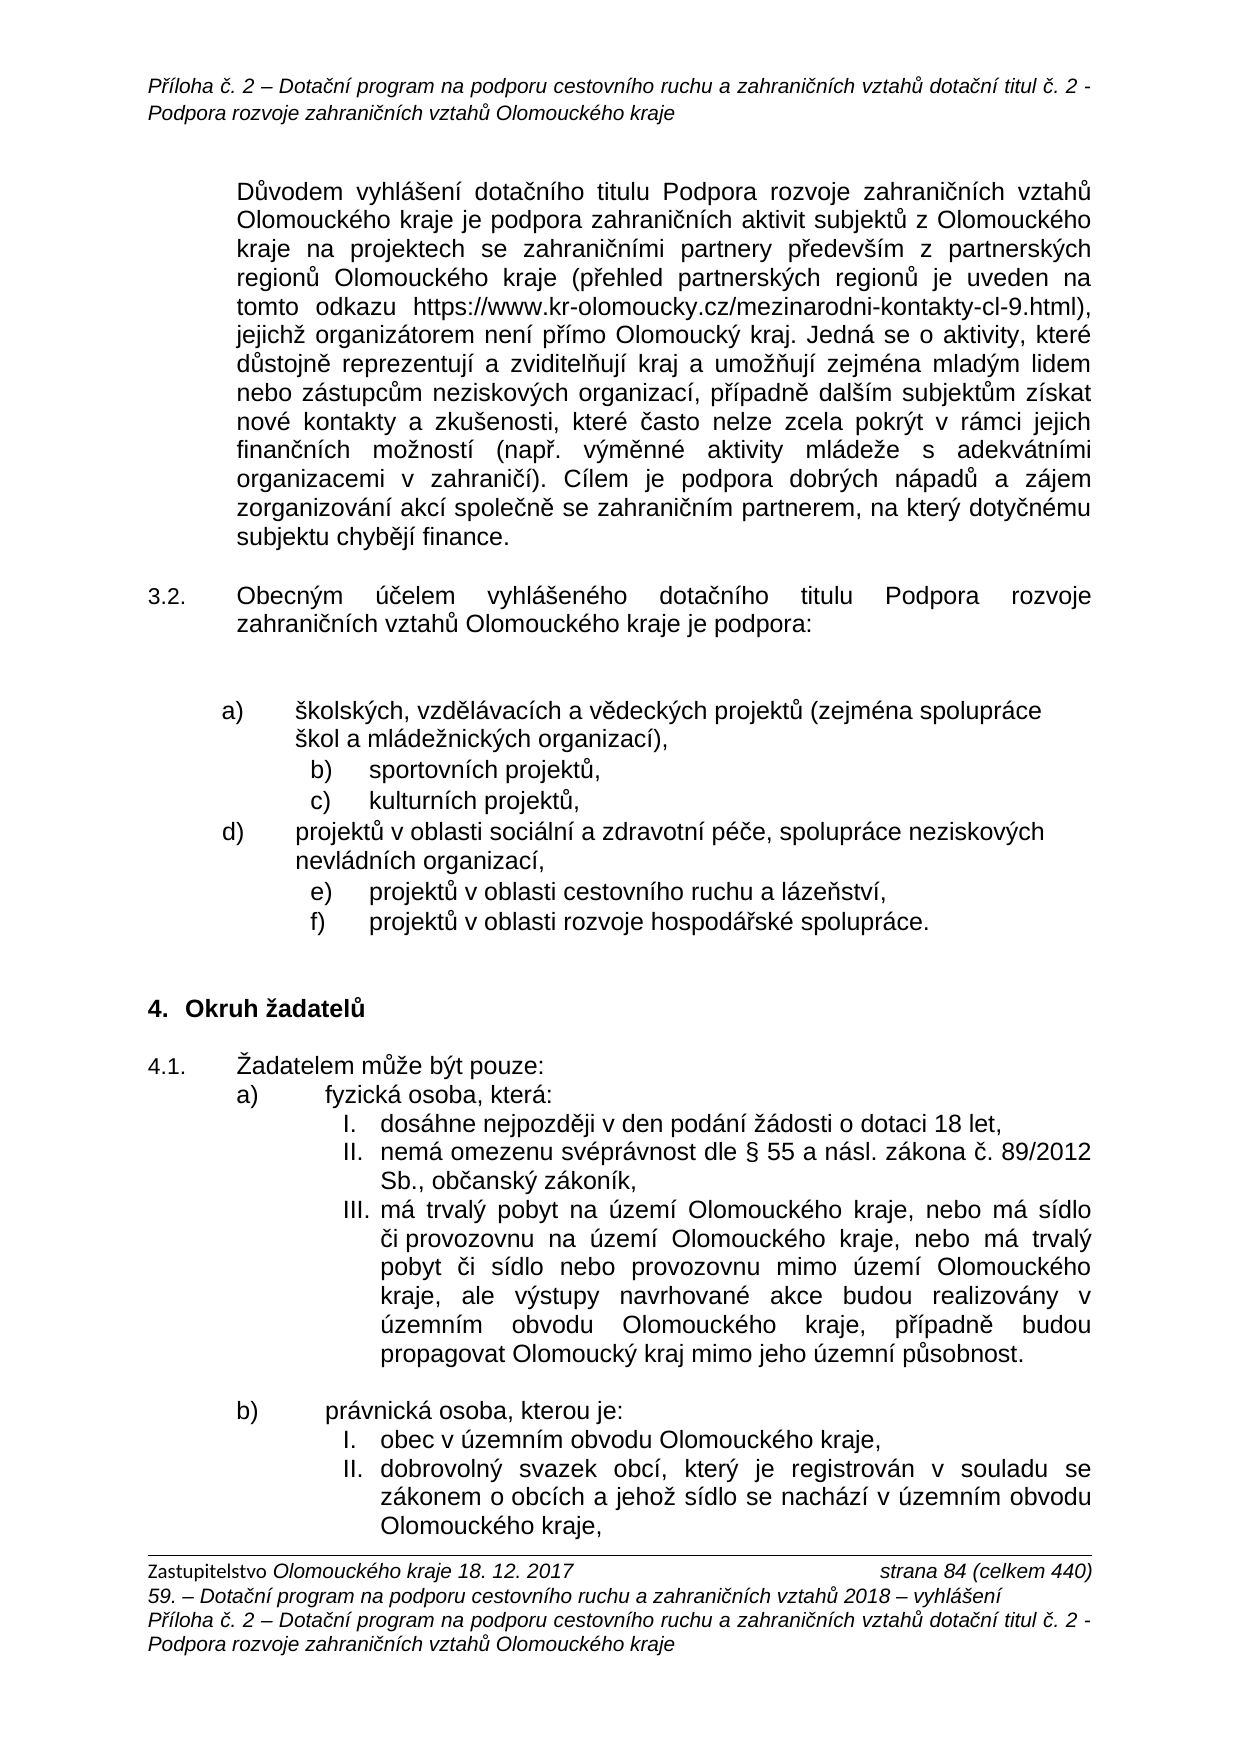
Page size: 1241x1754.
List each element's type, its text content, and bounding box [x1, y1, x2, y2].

list fyzická osoba, která: [236, 1080, 1092, 1109]
list Žadatelem může být pouze: [148, 1051, 1092, 1080]
list právnická osoba, kterou je: [236, 1396, 1092, 1425]
list nemá omezenu svéprávnost dle § 55 a násl. zákona č. 89/2012 Sb., občanský zákoník, [343, 1137, 1092, 1195]
list má trvalý pobyt na území Olomouckého kraje, nebo má sídlo či provozovnu na území Olomouckého kraje, nebo má trvalý pobyt či sídlo nebo provozovnu mimo území Olomouckého kraje, ale výstupy navrhované akce budou realizovány v územním obvodu Olomouckého kraje, případně budou propagovat Olomoucký kraj mimo jeho územní působnost. [343, 1195, 1092, 1367]
list dosáhne nejpozději v den podání žádosti o dotaci 18 let, [343, 1109, 1092, 1137]
text b) sportovních projektů, [236, 755, 1092, 784]
list dobrovolný svazek obcí, který je registrován v souladu se zákonem o obcích a jehož sídlo se nachází v územním obvodu Olomouckého kraje, [343, 1454, 1092, 1540]
list Okruh žadatelů [148, 994, 1092, 1022]
text c) kulturních projektů, [236, 786, 1092, 815]
list Obecným účelem vyhlášeného dotačního titulu Podpora rozvoje zahraničních vztahů Olomouckého kraje je podpora: [148, 581, 1092, 638]
text f) projektů v oblasti rozvoje hospodářské spolupráce. [236, 907, 1092, 936]
list Důvodem vyhlášení dotačního titulu Podpora rozvoje zahraničních vztahů Olomouckého kraje je podpora zahraničních aktivit subjektů z Olomouckého kraje na projektech se zahraničními partnery především z partnerských regionů Olomouckého kraje (přehled partnerských regionů je uveden na tomto odkazu https://www.kr-olomoucky.cz/mezinarodni-kontakty-cl-9.html), jejichž organizátorem není přímo Olomoucký kraj. Jedná se o aktivity, které důstojně reprezentují a zviditelňují kraj a umožňují zejména mladým lidem nebo zástupcům neziskových organizací, případně dalším subjektům získat nové kontakty a zkušenosti, které často nelze zcela pokrýt v rámci jejich finančních možností (např. výměnné aktivity mládeže s adekvátními organizacemi v zahraničí). Cílem je podpora dobrých nápadů a zájem zorganizování akcí společně se zahraničním partnerem, na který dotyčnému subjektu chybějí finance. [236, 176, 1092, 552]
text d) projektů v oblasti sociální a zdravotní péče, spolupráce neziskových nevládních organizací, [222, 817, 1092, 874]
text e) projektů v oblasti cestovního ruchu a lázeňství, [236, 877, 1092, 905]
list obec v územním obvodu Olomouckého kraje, [343, 1425, 1092, 1454]
text a) školských, vzdělávacích a vědeckých projektů (zejména spolupráce škol a mládežnických organizací), [221, 696, 1092, 753]
